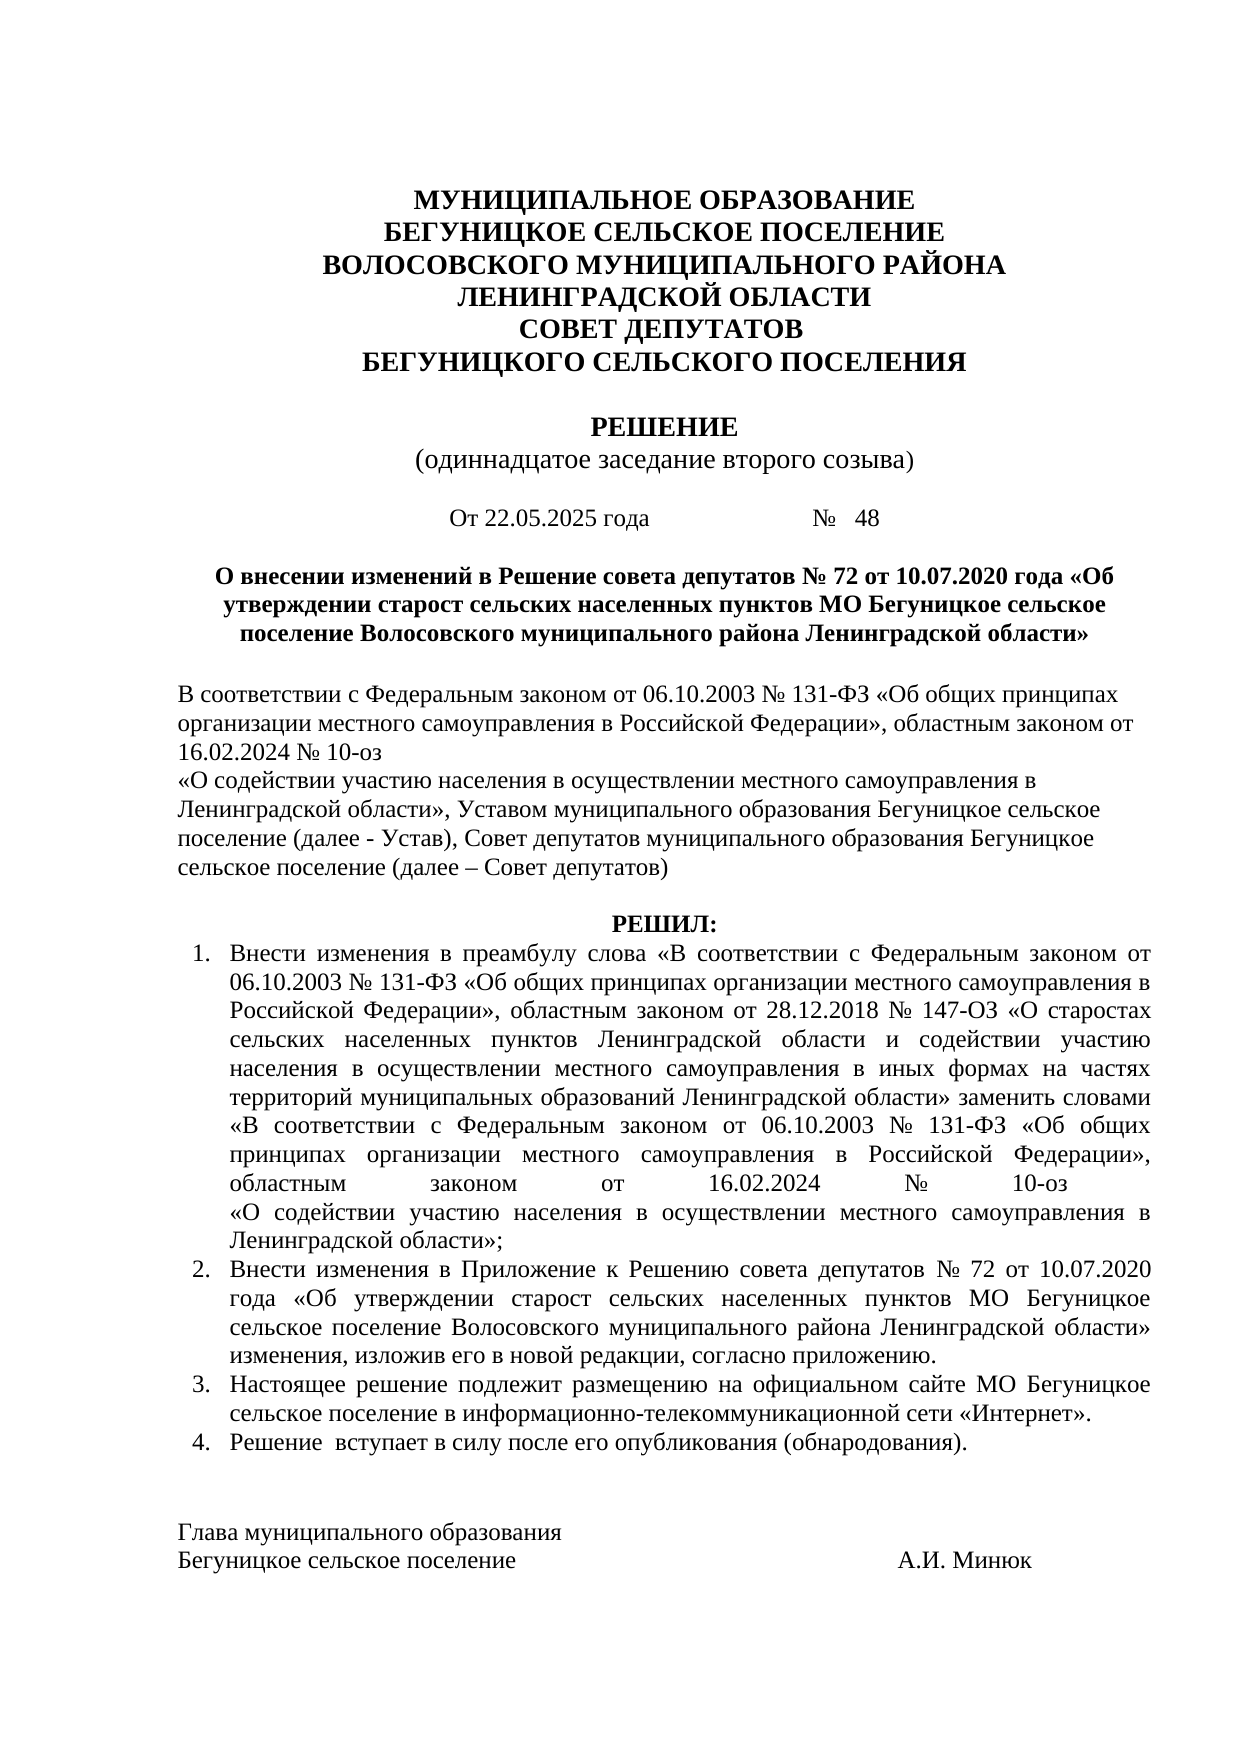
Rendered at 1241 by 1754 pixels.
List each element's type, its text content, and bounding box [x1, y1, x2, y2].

text (одиннадцатое заседание второго созыва) [177, 442, 1152, 474]
list Внести изменения в преамбулу слова «В соответствии с Федеральным законом от 06.10.2003 № 131-ФЗ «Об общих принципах организации местного самоуправления в Российской Федерации», областным законом от 28.12.2018 № 147-ОЗ «О старостах сельских населенных пунктов Ленинградской области и содействии участию населения в осуществлении местного самоуправления в иных формах на частях территорий муниципальных образований Ленинградской области» заменить словами «В соответствии с Федеральным законом от 06.10.2003 № 131-ФЗ «Об общих принципах организации местного самоуправления в Российской Федерации», областным законом от 16.02.2024 № 10-оз «О содействии участию населения в осуществлении местного самоуправления в Ленинградской области»; [192, 938, 1152, 1254]
text МУНИЦИПАЛЬНОЕ ОБРАЗОВАНИЕ [177, 183, 1152, 215]
text О внесении изменений в Решение совета депутатов № 72 от 10.07.2020 года «Об утверждении старост сельских населенных пунктов МО Бегуницкое сельское поселение Волосовского муниципального района Ленинградской области» [177, 561, 1152, 647]
text Глава муниципального образования [177, 1517, 1152, 1546]
list Настоящее решение подлежит размещению на официальном сайте МО Бегуницкое сельское поселение в информационно-телекоммуникационной сети «Интернет». [192, 1369, 1152, 1427]
list Решение вступает в силу после его опубликования (обнародования). [192, 1427, 1152, 1456]
text РЕШИЛ: [177, 909, 1152, 938]
list Внести изменения в Приложение к Решению совета депутатов № 72 от 10.07.2020 года «Об утверждении старост сельских населенных пунктов МО Бегуницкое сельское поселение Волосовского муниципального района Ленинградской области» изменения, изложив его в новой редакции, согласно приложению. [192, 1254, 1152, 1369]
text Бегуницкое сельское поселение А.И. Минюк [177, 1546, 1152, 1574]
text От 22.05.2025 года № 48 [177, 503, 1152, 532]
text СОВЕТ ДЕПУТАТОВ БЕГУНИЦКОГО СЕЛЬСКОГО ПОСЕЛЕНИЯ [177, 312, 1152, 377]
text РЕШЕНИЕ [177, 410, 1152, 442]
text БЕГУНИЦКОЕ СЕЛЬСКОЕ ПОСЕЛЕНИЕ ВОЛОСОВСКОГО МУНИЦИПАЛЬНОГО РАЙОНА ЛЕНИНГРАДСКОЙ ОБЛАСТИ [177, 215, 1152, 312]
text В соответствии с Федеральным законом от 06.10.2003 № 131-ФЗ «Об общих принципах организации местного самоуправления в Российской Федерации», областным законом от 16.02.2024 № 10-оз «О содействии участию населения в осуществлении местного самоуправления в Ленинградской области», Уставом муниципального образования Бегуницкое сельское поселение (далее - Устав), Совет депутатов муниципального образования Бегуницкое сельское поселение (далее – Совет депутатов) [177, 679, 1152, 881]
